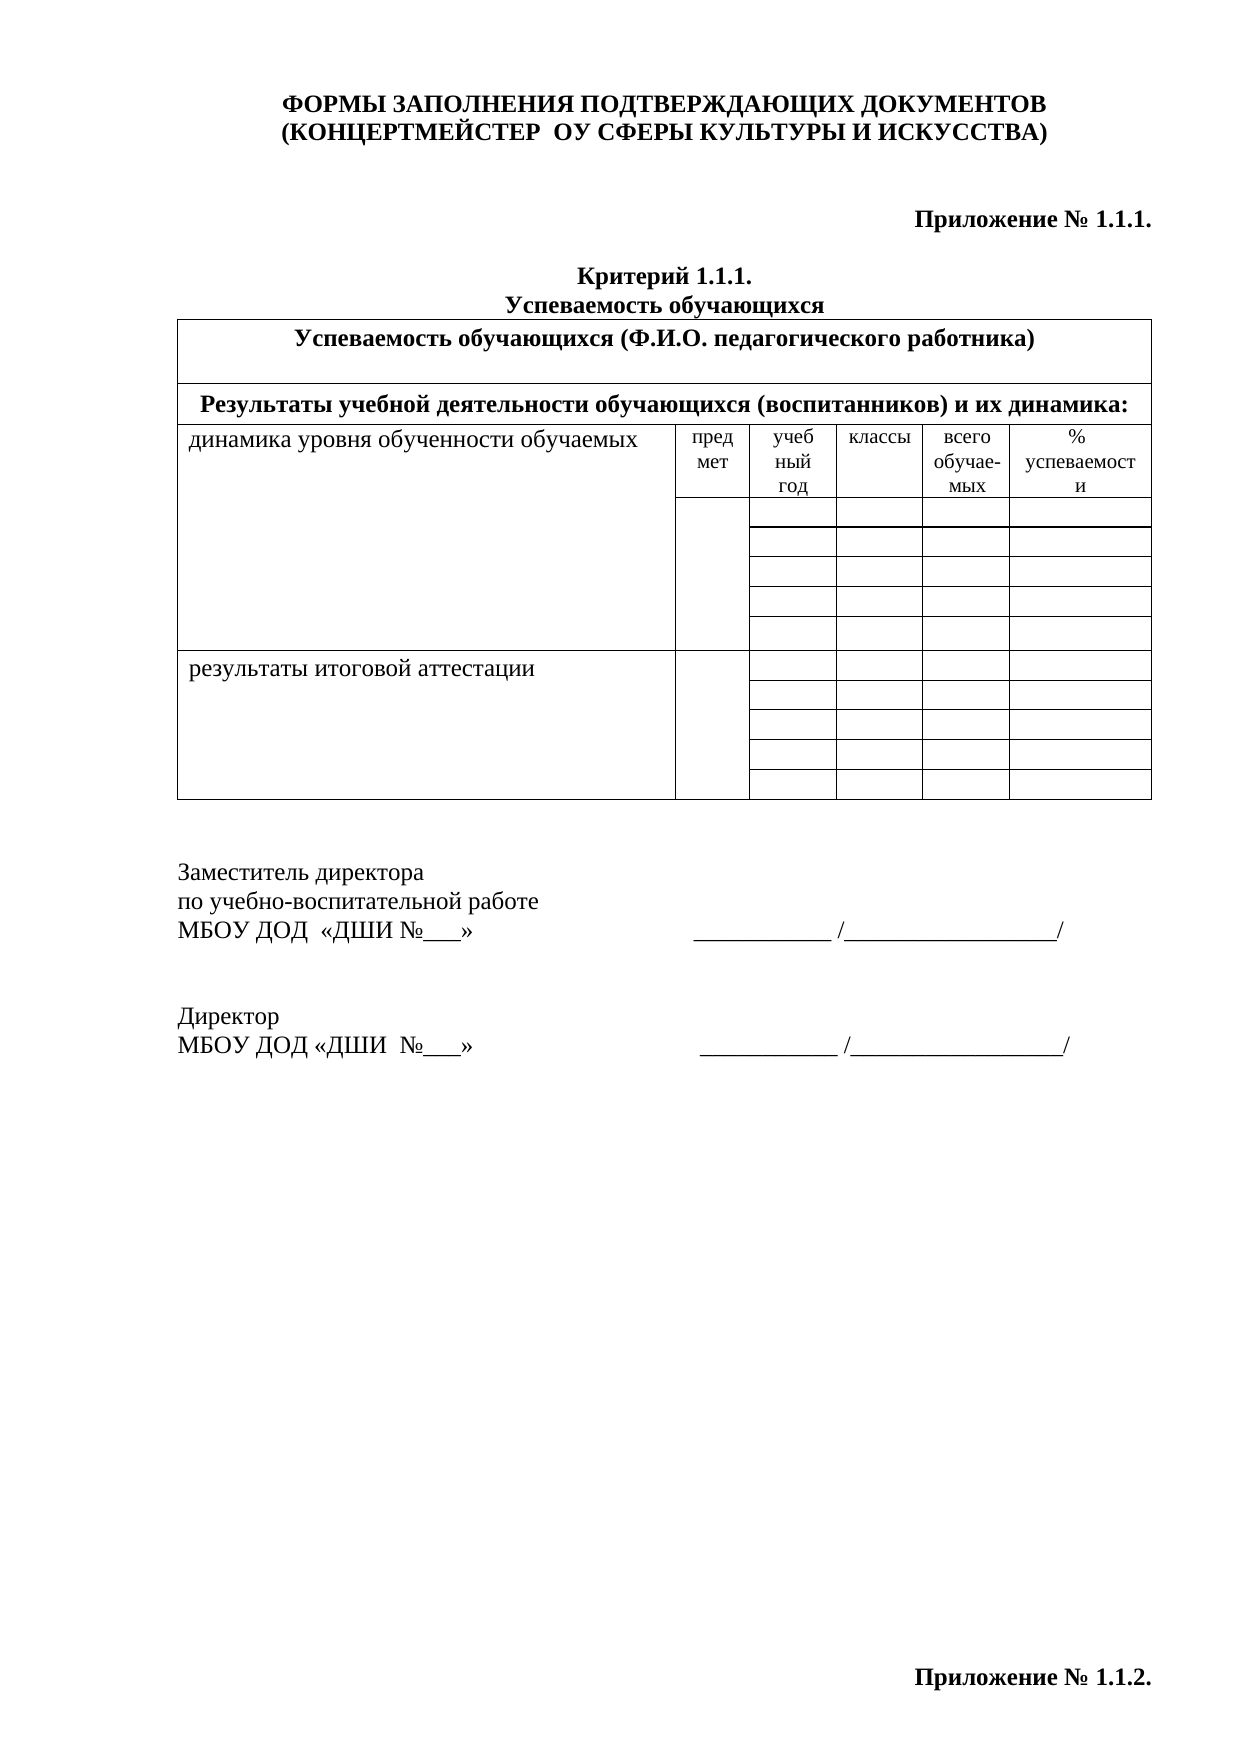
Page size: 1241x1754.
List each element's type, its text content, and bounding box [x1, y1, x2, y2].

table_cell [1010, 557, 1151, 586]
table_cell [837, 557, 922, 586]
table_cell [750, 617, 836, 650]
table_cell [923, 498, 1009, 526]
table_cell [750, 557, 836, 586]
text ФОРМЫ ЗАПОЛНЕНИЯ ПОДТВЕРЖДАЮЩИХ ДОКУМЕНТОВ [177, 89, 1152, 117]
table_cell [1010, 587, 1151, 616]
table_cell [923, 681, 1009, 709]
text Приложение № 1.1.2. [177, 1662, 1152, 1691]
text МБОУ ДОД «ДШИ №___» ___________ /_________________/ [177, 1030, 1152, 1058]
table_cell [837, 587, 922, 616]
table_cell [750, 651, 836, 679]
table_cell [750, 587, 836, 616]
text Критерий 1.1.1. [177, 261, 1152, 290]
table_cell [750, 710, 836, 739]
table_cell классы [837, 425, 922, 497]
table_cell всего обучае-мых [923, 425, 1009, 497]
text Директор [177, 1001, 1152, 1030]
table_cell [923, 617, 1009, 650]
table_cell [1010, 681, 1151, 709]
table_cell [1010, 770, 1151, 799]
table_cell [1010, 651, 1151, 679]
table_cell [1010, 528, 1151, 556]
text Приложение № 1.1.1. [177, 204, 1152, 232]
table_cell [676, 498, 749, 650]
table_cell результаты итоговой аттестации [178, 651, 675, 799]
text по учебно-воспитательной работе [177, 886, 1152, 915]
text МБОУ ДОД «ДШИ №___» ___________ /_________________/ [177, 915, 1152, 943]
table_cell [676, 651, 749, 799]
table_cell [837, 710, 922, 739]
table_cell учеб ный год [750, 425, 836, 497]
table_cell [750, 498, 836, 526]
table_cell [837, 528, 922, 556]
table_cell [923, 528, 1009, 556]
table_header Успеваемость обучающихся (Ф.И.О. педагогического работника) [178, 320, 1151, 383]
table_cell [1010, 710, 1151, 739]
table_cell [1010, 740, 1151, 769]
table_cell Результаты учебной деятельности обучающихся (воспитанников) и их динамика: [178, 384, 1151, 423]
table_cell динамика уровня обученности обучаемых [178, 425, 675, 650]
text Успеваемость обучающихся [177, 290, 1152, 319]
table_cell [1010, 617, 1151, 650]
table_cell [837, 651, 922, 679]
table_cell [750, 770, 836, 799]
table_cell [923, 770, 1009, 799]
table_cell [837, 617, 922, 650]
text Заместитель директора [177, 857, 1152, 886]
table_cell [750, 740, 836, 769]
table_cell [923, 651, 1009, 679]
table_cell [923, 587, 1009, 616]
table_cell % успеваемости [1010, 425, 1151, 497]
table_cell [923, 710, 1009, 739]
table_cell [1010, 498, 1151, 526]
table_cell [837, 681, 922, 709]
table_cell [923, 740, 1009, 769]
table_cell предмет [676, 425, 749, 497]
table_cell [750, 528, 836, 556]
table_cell [837, 740, 922, 769]
text (КОНЦЕРТМЕЙСТЕР ОУ СФЕРЫ КУЛЬТУРЫ И ИСКУССТВА) [177, 117, 1152, 146]
table_cell [837, 770, 922, 799]
table_cell [923, 557, 1009, 586]
table_cell [750, 681, 836, 709]
table_cell [837, 498, 922, 526]
